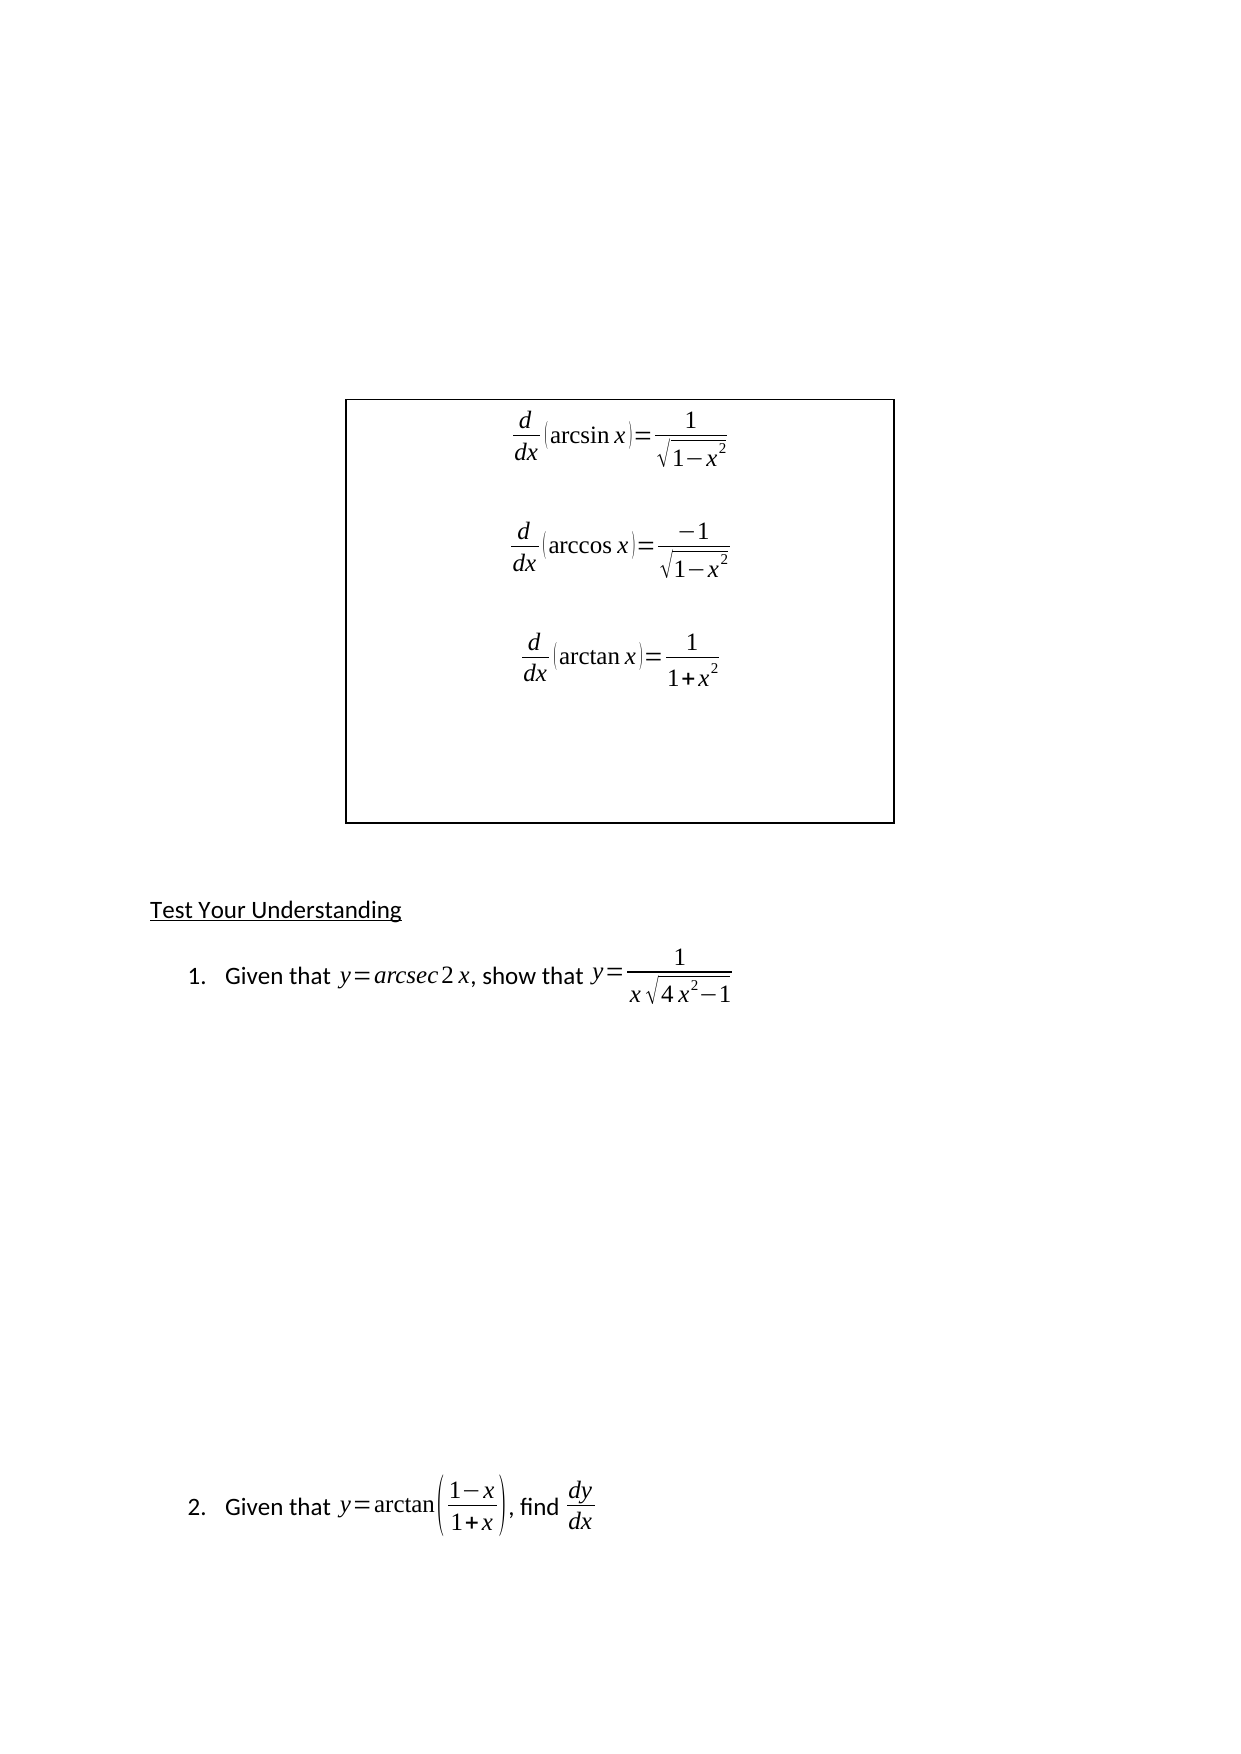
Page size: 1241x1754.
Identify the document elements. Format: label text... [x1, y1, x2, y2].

list Given that , find [187, 1474, 1090, 1539]
list Given that , show that [187, 943, 1090, 1008]
text Test Your Understanding [150, 894, 1090, 924]
